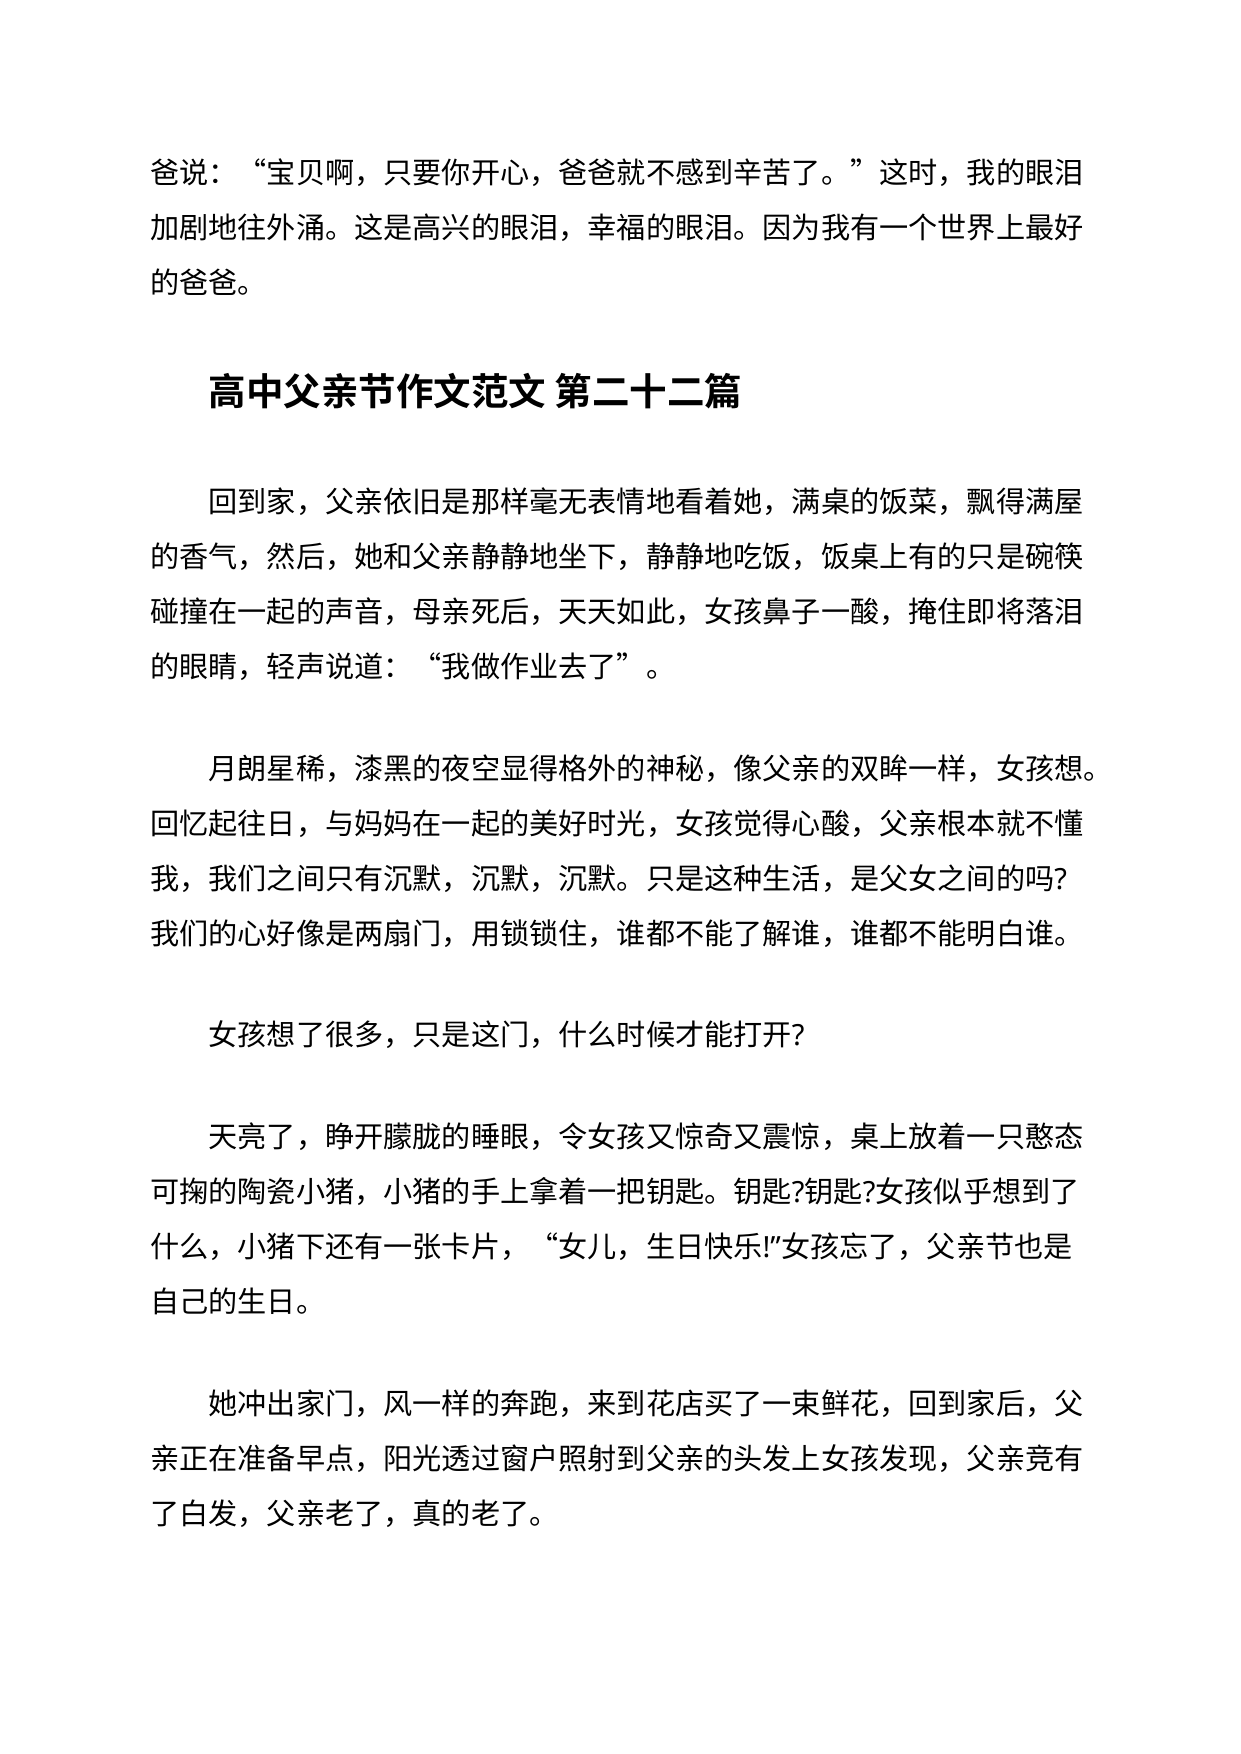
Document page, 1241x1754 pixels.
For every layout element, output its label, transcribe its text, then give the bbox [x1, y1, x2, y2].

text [150, 150, 1090, 302]
text 她冲出家门，风一样的奔跑，来到花店买了一束鲜花，回到家后，父亲正在准备早点，阳光透过窗户照射到父亲的头发上女孩发现，父亲竞有了白发，父亲老了，真的老了。 [150, 1381, 1090, 1533]
text 高中父亲节作文范文 第二十二篇 [150, 362, 1090, 416]
text 回到家，父亲依旧是那样毫无表情地看着她，满桌的饭菜，飘得满屋的香气，然后，她和父亲静静地坐下，静静地吃饭，饭桌上有的只是碗筷碰撞在一起的声音，母亲死后，天天如此，女孩鼻子一酸，掩住即将落泪的眼睛，轻声说道：“我做作业去了”。 [150, 479, 1090, 686]
text 月朗星稀，漆黑的夜空显得格外的神秘，像父亲的双眸一样，女孩想。回忆起往日，与妈妈在一起的美好时光，女孩觉得心酸，父亲根本就不懂我，我们之间只有沉默，沉默，沉默。只是这种生活，是父女之间的吗?我们的心好像是两扇门，用锁锁住，谁都不能了解谁，谁都不能明白谁。 [150, 745, 1090, 952]
text 女孩想了很多，只是这门，什么时候才能打开? [150, 1012, 1090, 1054]
text 天亮了，睁开朦胧的睡眼，令女孩又惊奇又震惊，桌上放着一只憨态可掬的陶瓷小猪，小猪的手上拿着一把钥匙。钥匙?钥匙?女孩似乎想到了什么，小猪下还有一张卡片，“女儿，生日快乐!”女孩忘了，父亲节也是自己的生日。 [150, 1114, 1090, 1321]
